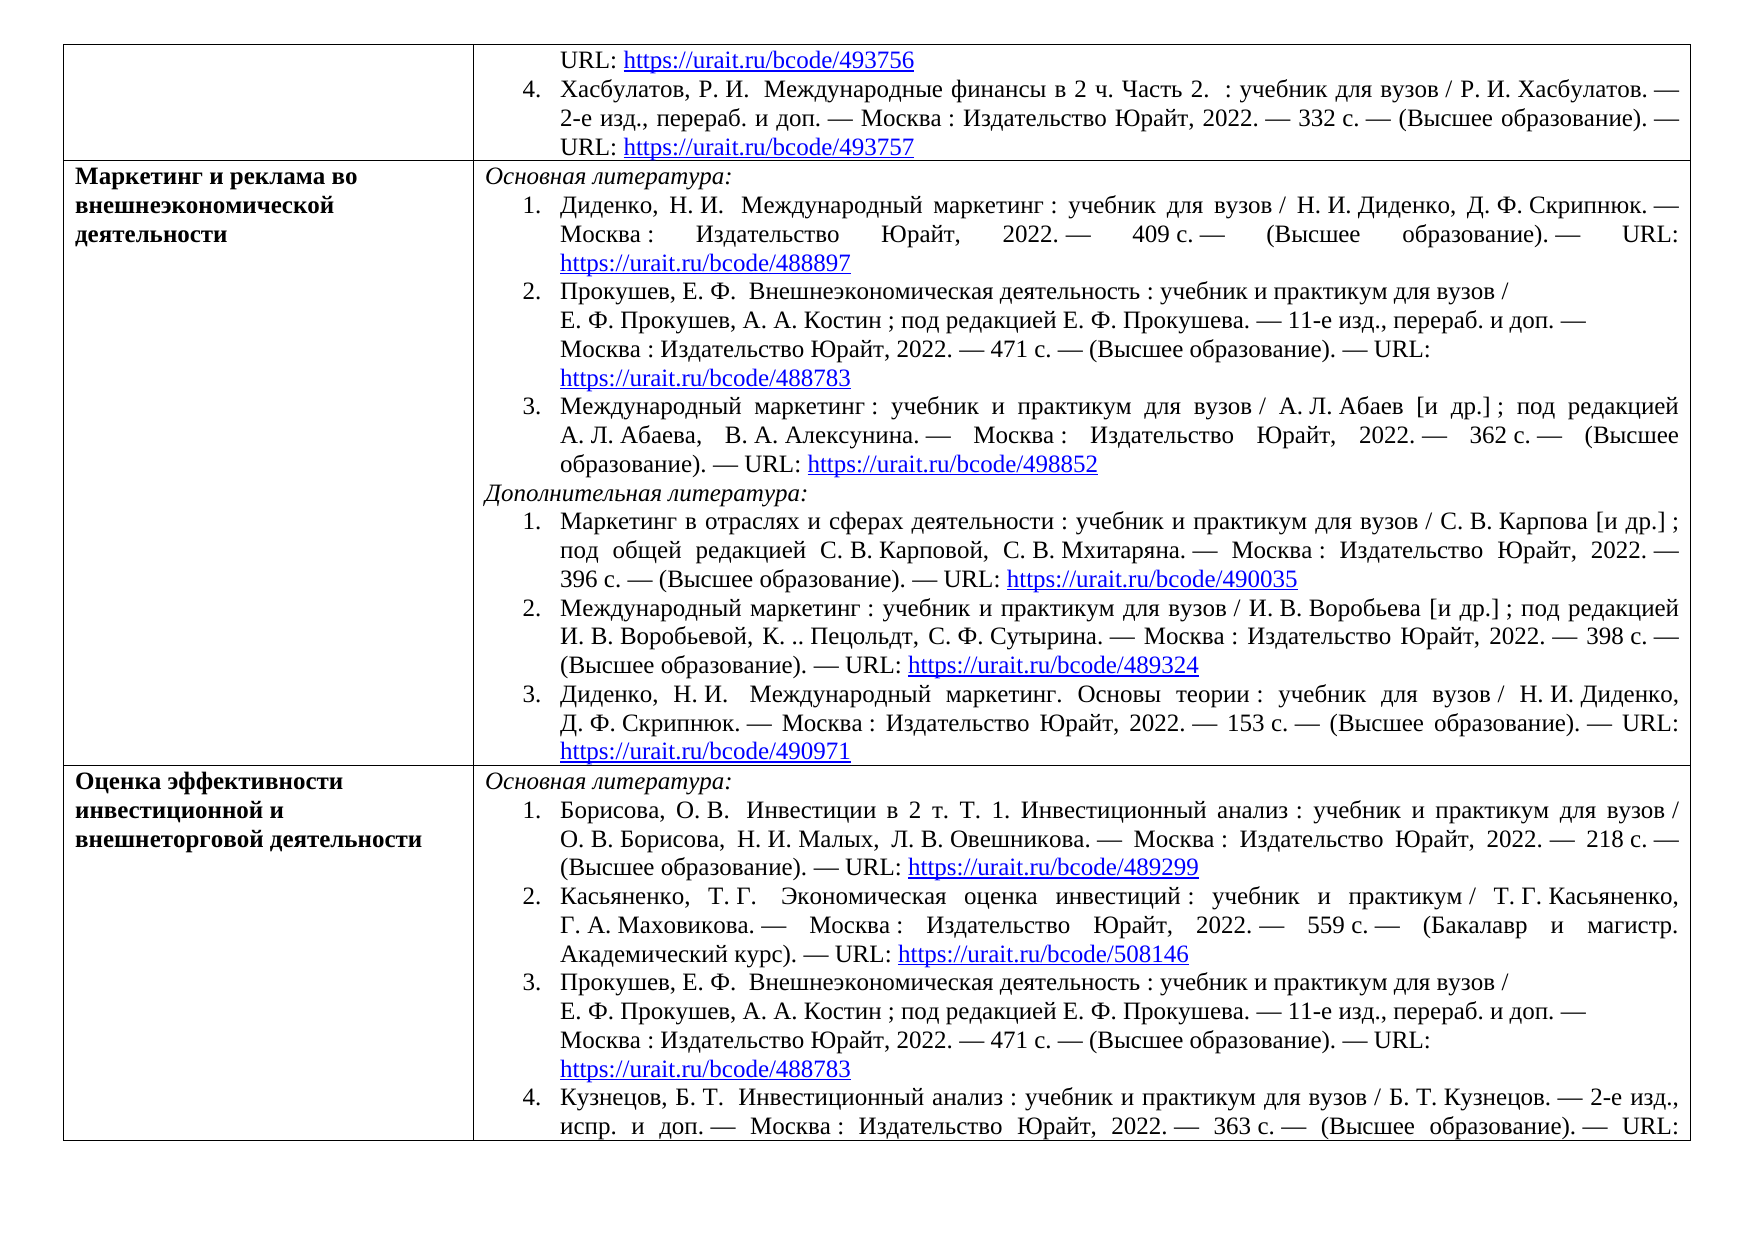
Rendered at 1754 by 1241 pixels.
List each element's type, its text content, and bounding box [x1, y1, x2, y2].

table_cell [64, 766, 473, 1140]
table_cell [474, 45, 1690, 160]
table_cell Основная литература: Диденко, Н. И. Международный маркетинг : учебник для вузов / Н. И. Диденко, Д. Ф. Скрипнюк. — Москва : Издательство Юрайт, 2022. — 409 с. — (Высшее образование). — URL: https://urait.ru/bcode/488897 Прокушев, Е. Ф. Внешнеэкономическая деятельность : учебник и практикум для вузов / Е. Ф. Прокушев, А. А. Костин ; под редакцией Е. Ф. Прокушева. — 11-е изд., перераб. и доп. — Москва : Издательство Юрайт, 2022. — 471 с. — (Высшее образование). — URL: https://urait.ru/bcode/488783 Международный маркетинг : учебник и практикум для вузов / А. Л. Абаев [и др.] ; под редакцией А. Л. Абаева, В. А. Алексунина. — Москва : Издательство Юрайт, 2022. — 362 с. — (Высшее образование). — URL: https://urait.ru/bcode/498852 Дополнительная литература: Маркетинг в отраслях и сферах деятельности : учебник и практикум для вузов / С. В. Карпова [и др.] ; под общей редакцией С. В. Карповой, С. В. Мхитаряна. — Москва : Издательство Юрайт, 2022. — 396 с. — (Высшее образование). — URL: https://urait.ru/bcode/490035 Международный маркетинг : учебник и практикум для вузов / И. В. Воробьева [и др.] ; под редакцией И. В. Воробьевой, К. .. Пецольдт, С. Ф. Сутырина. — Москва : Издательство Юрайт, 2022. — 398 с. — (Высшее образование). — URL: https://urait.ru/bcode/489324 Диденко, Н. И. Международный маркетинг. Основы теории : учебник для вузов / Н. И. Диденко, Д. Ф. Скрипнюк. — Москва : Издательство Юрайт, 2022. — 153 с. — (Высшее образование). — URL: https://urait.ru/bcode/490971 [474, 161, 1690, 765]
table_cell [474, 766, 1690, 1140]
table_cell Маркетинг и реклама во внешнеэкономической деятельности [64, 161, 473, 765]
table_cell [64, 45, 473, 160]
